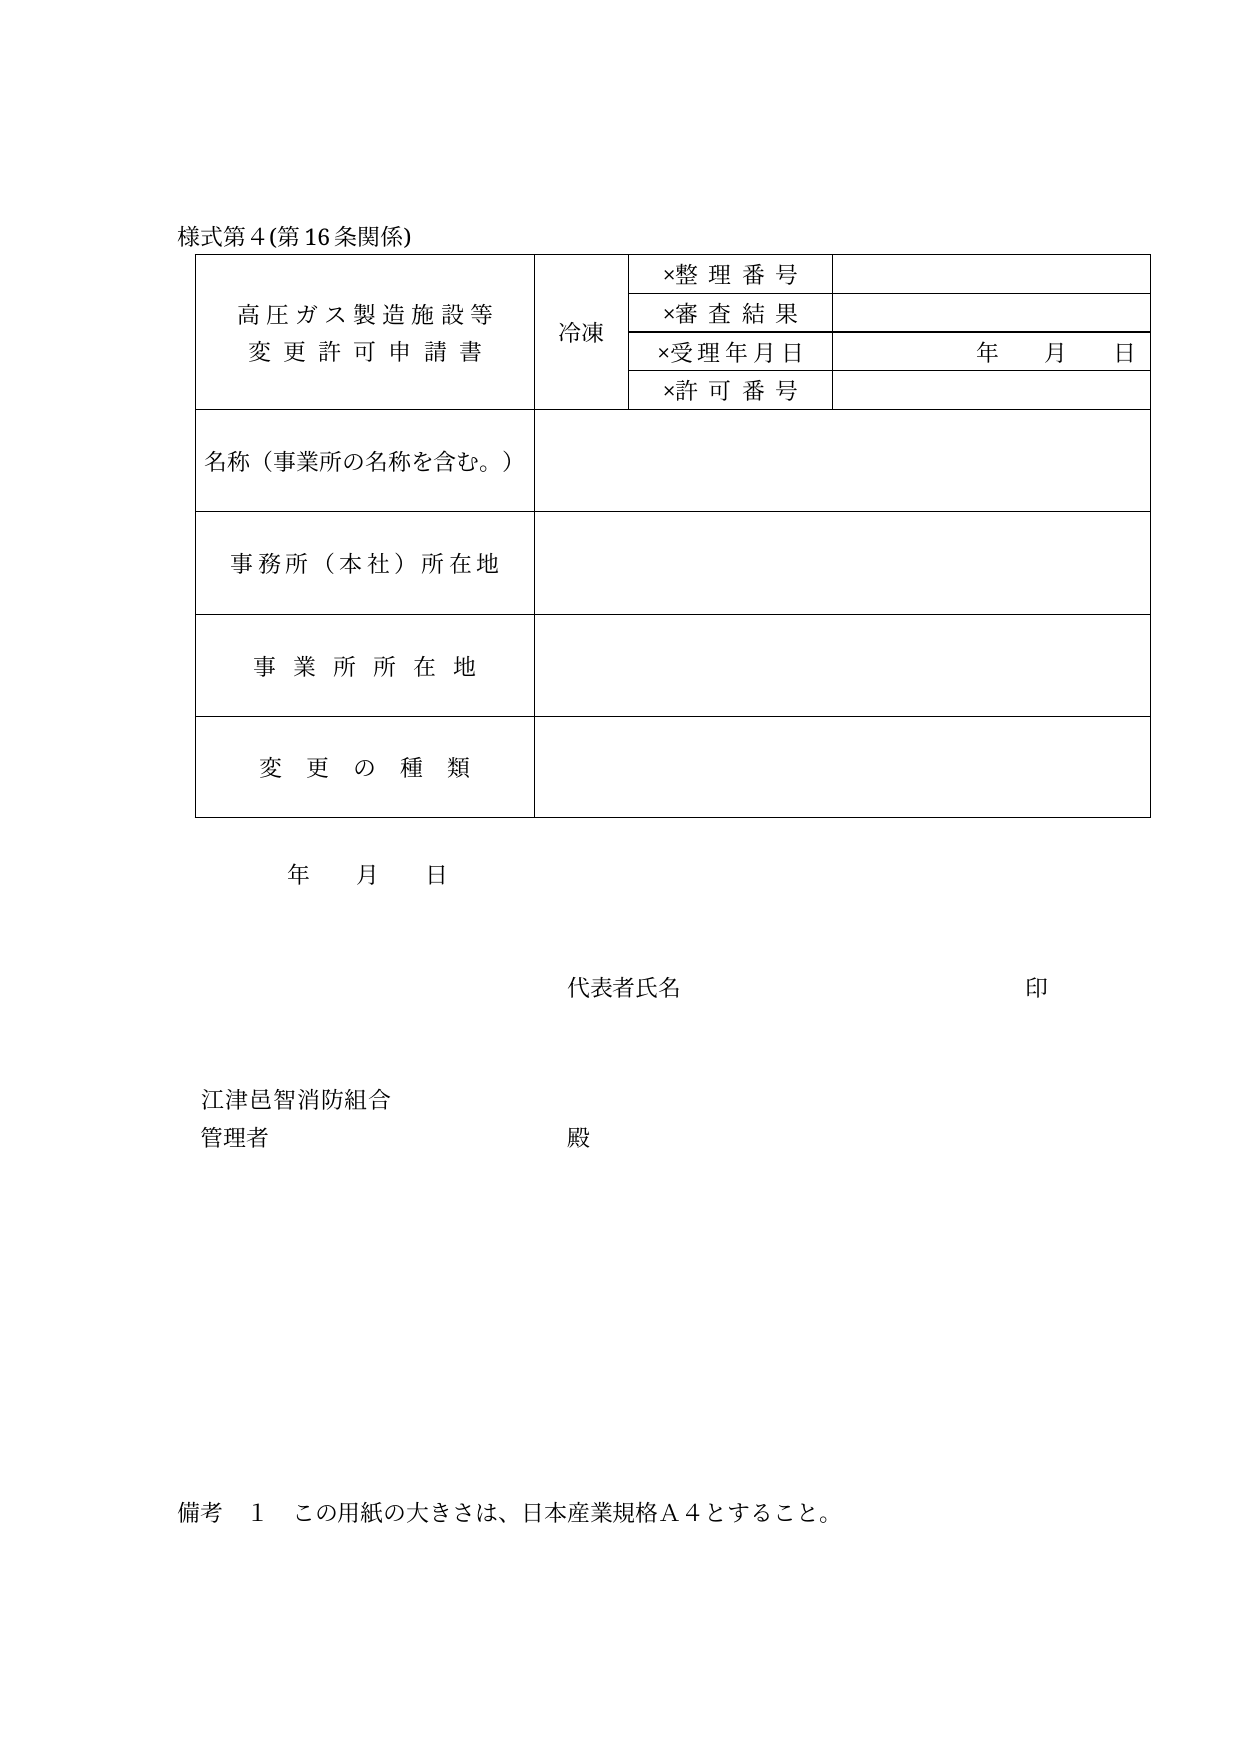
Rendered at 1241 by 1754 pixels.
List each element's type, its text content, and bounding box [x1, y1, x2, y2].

table_cell ×受理年月日 [629, 333, 832, 370]
text 年 月 日 [177, 855, 1063, 893]
table_cell [833, 371, 1150, 408]
table_header [833, 255, 1150, 293]
table_cell ×審査結果 [629, 294, 832, 331]
table_header ×整理番号 [629, 255, 832, 293]
table_cell 事務所（本社）所在地 [196, 512, 534, 613]
text 管理者 殿 [177, 1118, 1063, 1155]
text 備考 １ この用紙の大きさは、日本産業規格Ａ４とすること。 [177, 1493, 1063, 1530]
table_cell 事業所所在地 [196, 615, 534, 716]
text 代表者氏名 印 [177, 968, 1063, 1005]
table_header 高圧ガス製造施設等 変更許可申請書 [196, 255, 534, 408]
table_cell 年 月 日 [833, 333, 1150, 370]
table_cell [535, 410, 1150, 511]
table_cell [535, 717, 1150, 817]
table_cell [833, 294, 1150, 331]
table_cell [535, 512, 1150, 613]
table_header 冷凍 [535, 255, 628, 408]
text 様式第４(第16条関係) [177, 217, 1063, 254]
table_cell [535, 615, 1150, 716]
text 江津邑智消防組合 [177, 1080, 1063, 1118]
table_cell 名称（事業所の名称を含む。） [196, 410, 534, 511]
table_cell 変更の種類 [196, 717, 534, 817]
table_cell ×許可番号 [629, 371, 832, 408]
